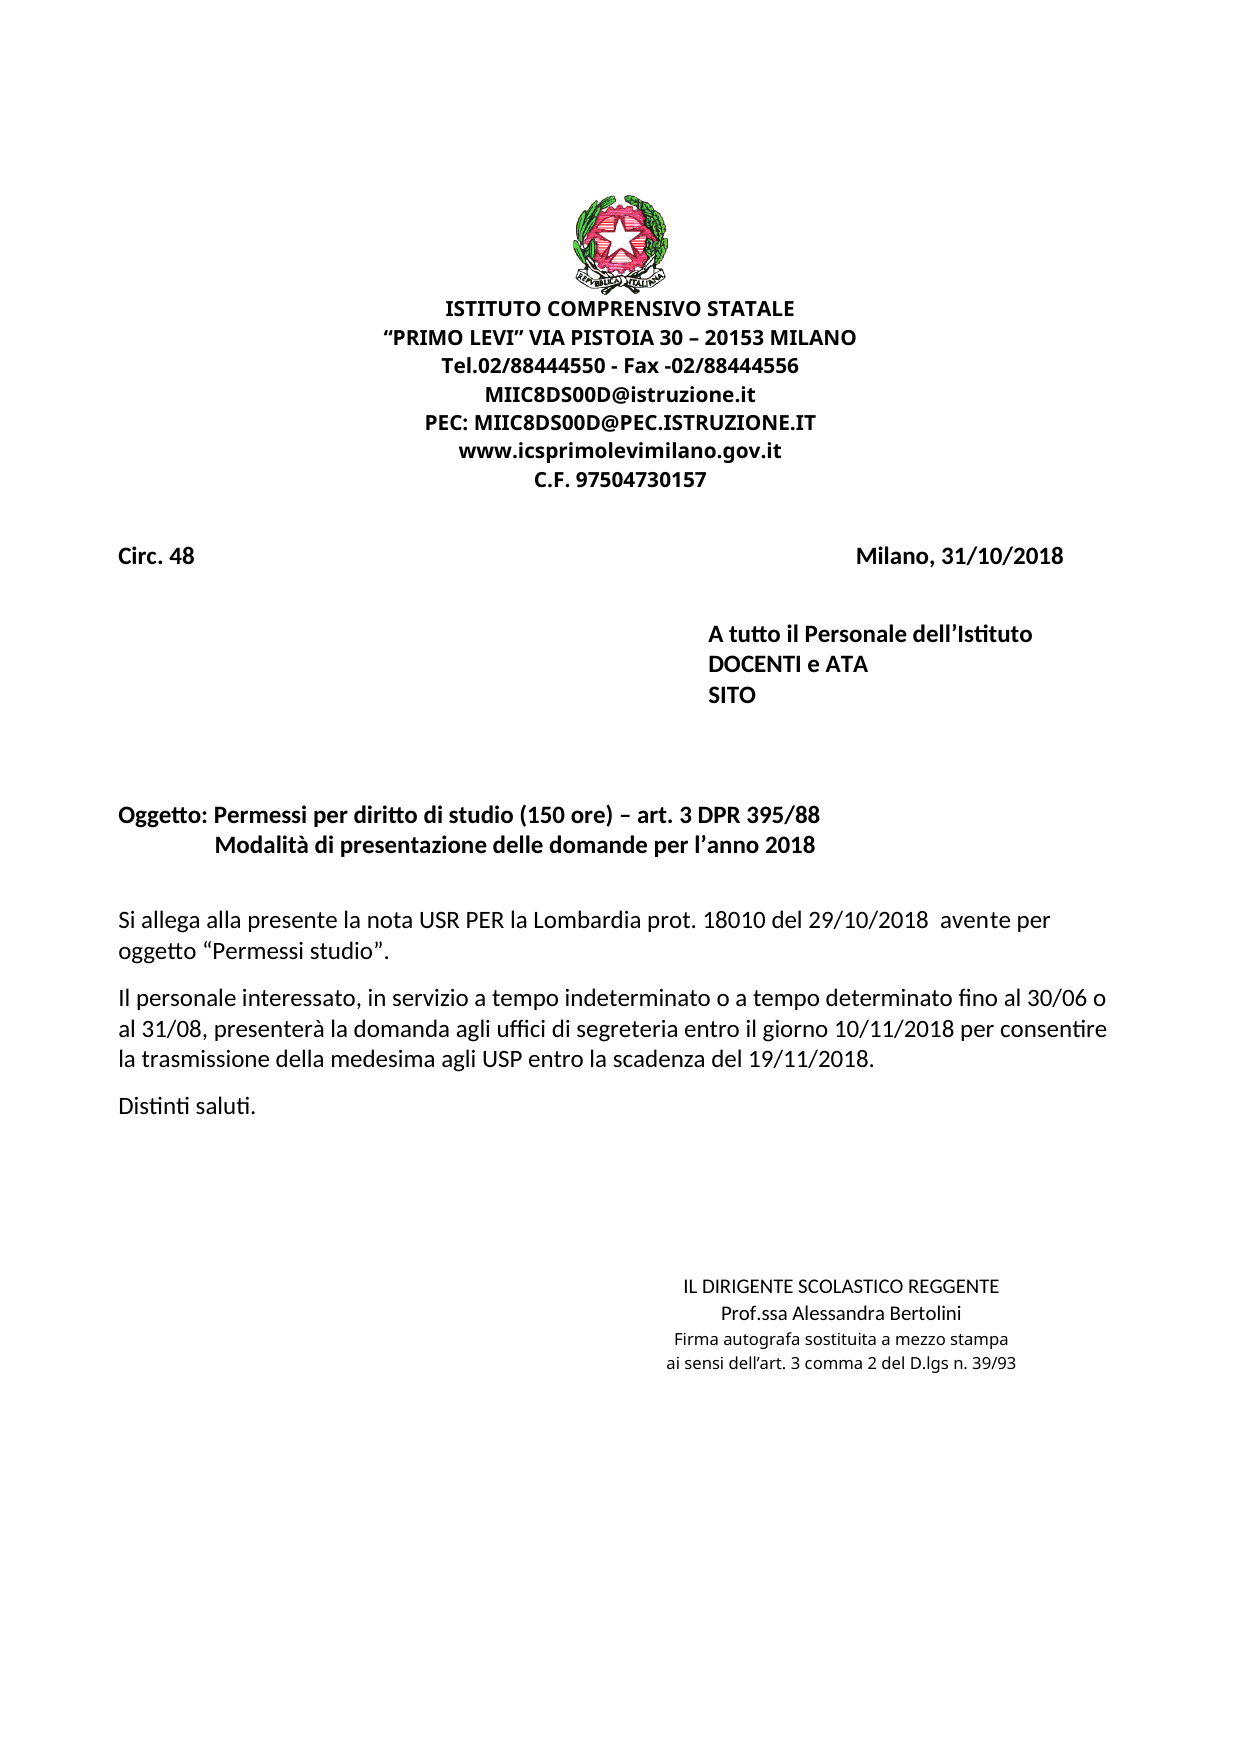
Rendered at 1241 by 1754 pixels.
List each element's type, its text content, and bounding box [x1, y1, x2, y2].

subtitle PEC: MIIC8DS00D@PEC.ISTRUZIONE.IT [118, 408, 1122, 437]
subtitle C.F. 97504730157 [118, 465, 1122, 493]
subtitle MIIC8DS00D@istruzione.it [118, 380, 1122, 408]
text IL DIRIGENTE SCOLASTICO REGGENTE Prof.ssa Alessandra Bertolini Firma autografa sostituita a mezzo stampa ai sensi dell’art. 3 comma 2 del D.lgs n. 39/93 [561, 1273, 1122, 1375]
text Oggetto: Permessi per diritto di studio (150 ore) – art. 3 DPR 395/88 [118, 799, 1122, 829]
text Circ. 48 Milano, 31/10/2018 [118, 540, 1122, 571]
text Il personale interessato, in servizio a tempo indeterminato o a tempo determinato fino al 30/06 o al 31/08, presenterà la domanda agli uffici di segreteria entro il giorno 10/11/2018 per consentire la trasmissione della medesima agli USP entro la scadenza del 19/11/2018. [118, 982, 1122, 1074]
text Si allega alla presente la nota USR PER la Lombardia prot. 18010 del 29/10/2018 avente per oggetto “Permessi studio”. [118, 904, 1122, 966]
text Modalità di presentazione delle domande per l’anno 2018 [192, 829, 1122, 860]
subtitle Tel.02/88444550 - Fax -02/88444556 [118, 351, 1122, 380]
subtitle ISTITUTO COMPRENSIVO STATALE [118, 294, 1122, 323]
subtitle “PRIMO LEVI” VIA PISTOIA 30 – 20153 MILANO [118, 323, 1122, 351]
text A tutto il Personale dell’Istituto [708, 618, 1122, 648]
text SITO [708, 679, 1122, 709]
text DOCENTI e ATA [708, 648, 1122, 679]
subtitle www.icsprimolevimilano.gov.it [118, 437, 1122, 465]
text Distinti saluti. [118, 1090, 1122, 1121]
